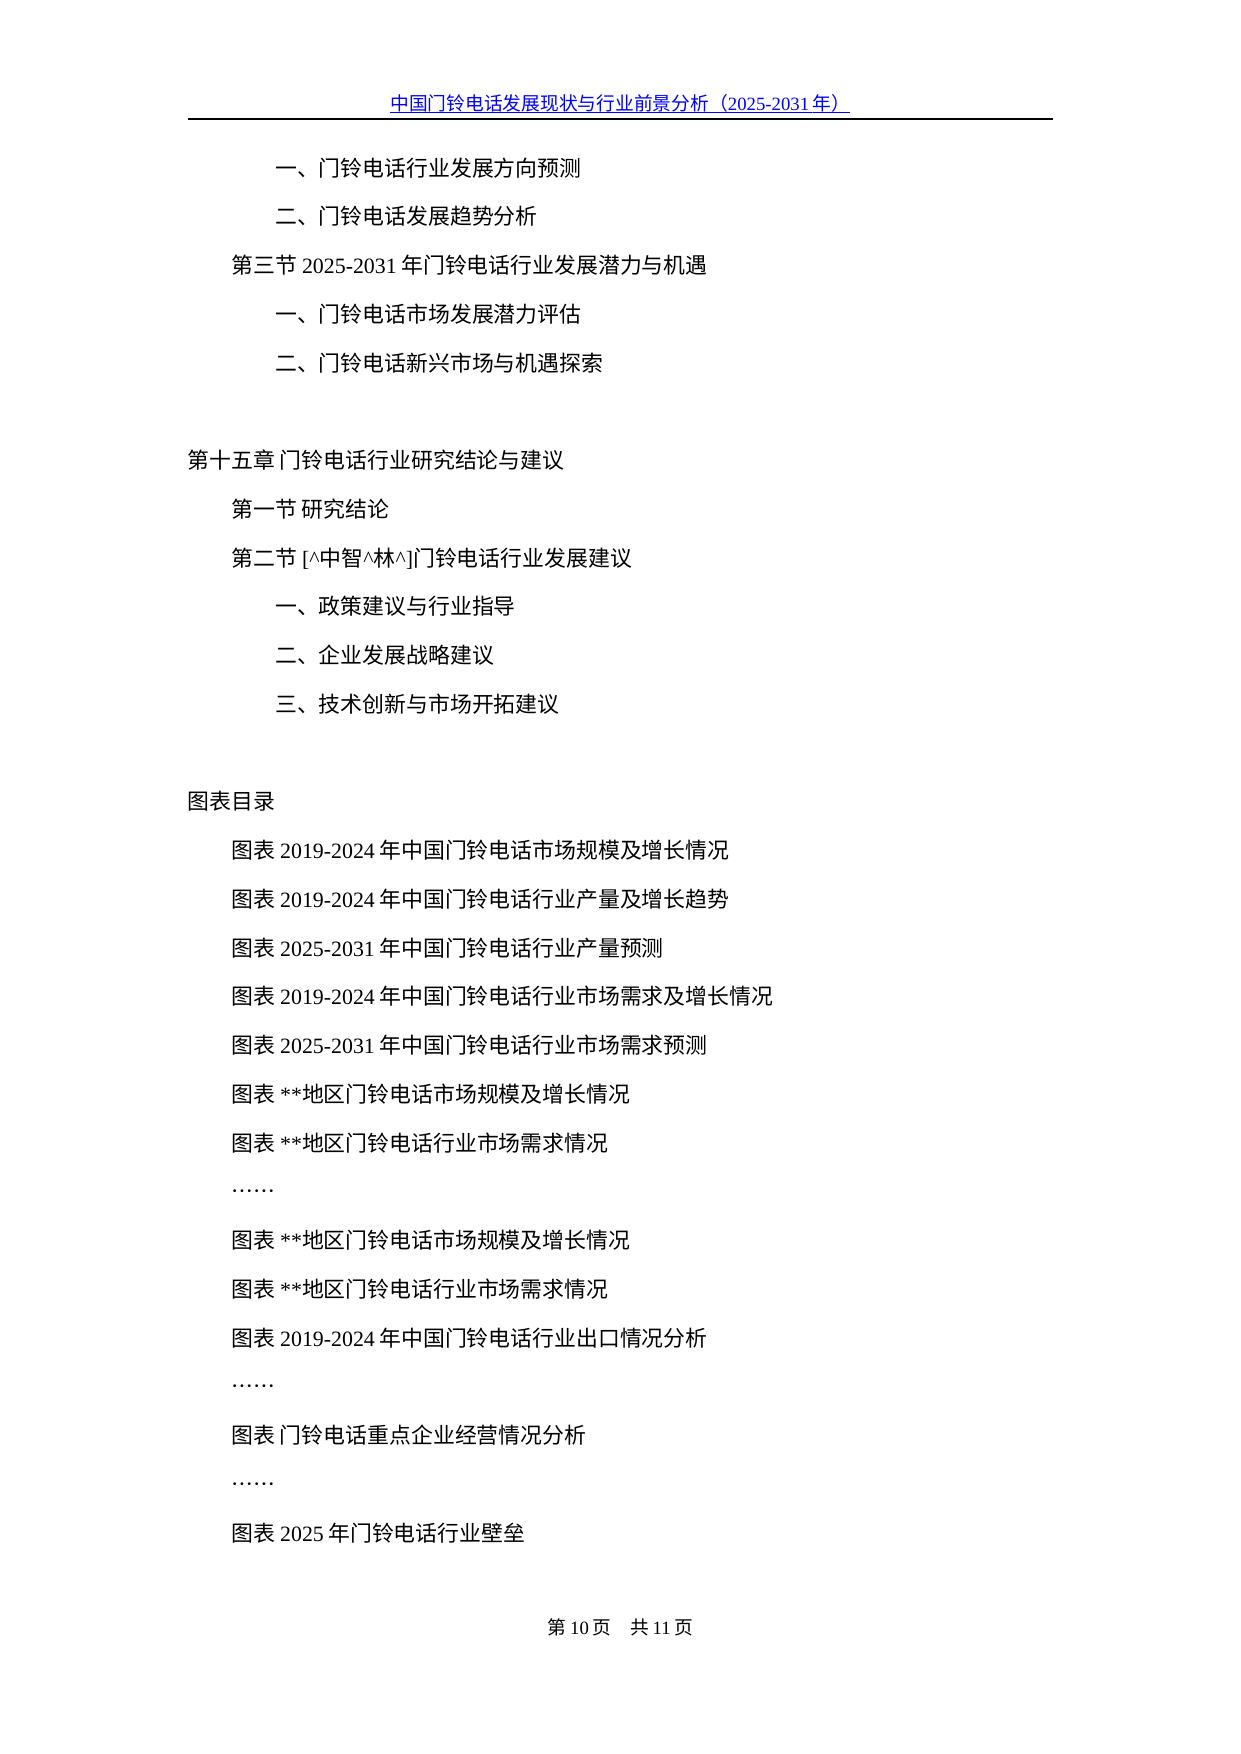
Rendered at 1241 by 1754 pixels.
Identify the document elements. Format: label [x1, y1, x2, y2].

text [187, 150, 1053, 1548]
